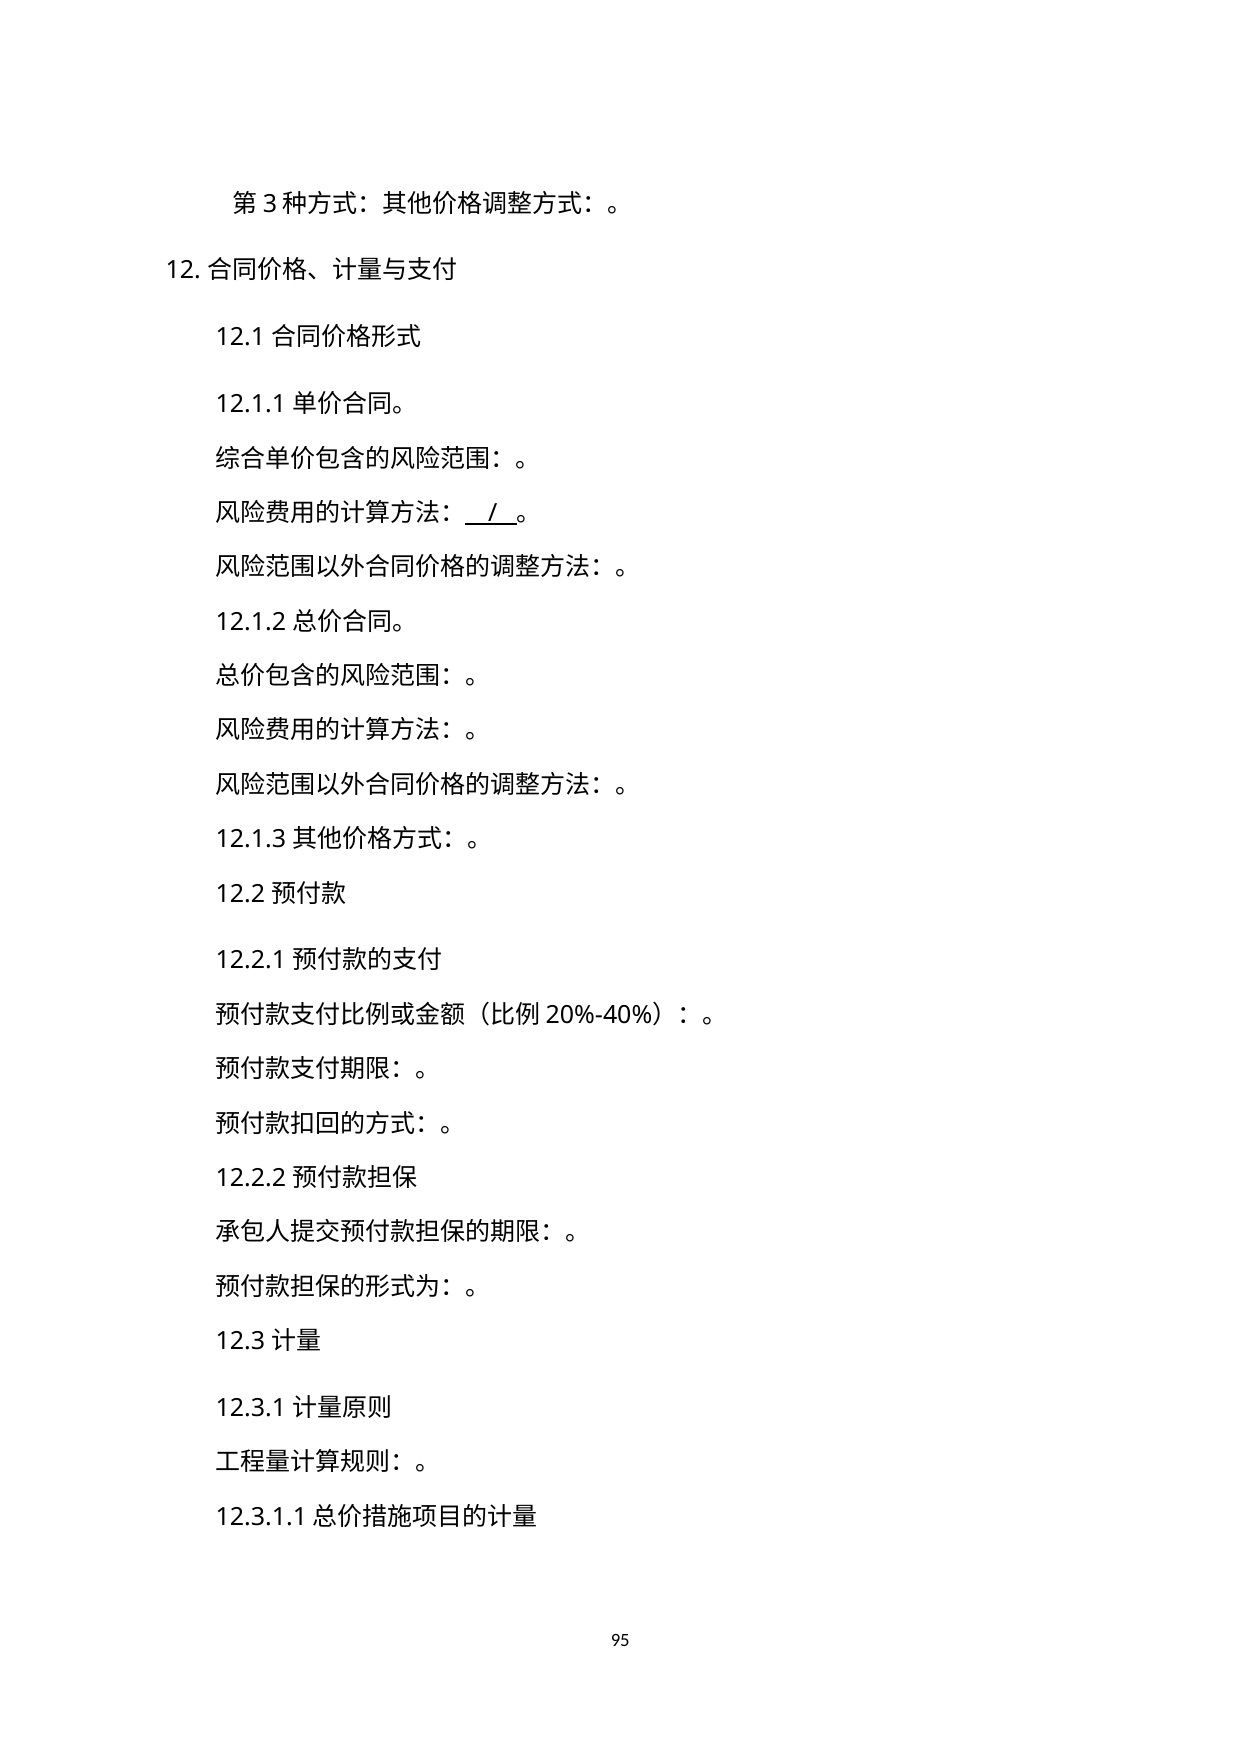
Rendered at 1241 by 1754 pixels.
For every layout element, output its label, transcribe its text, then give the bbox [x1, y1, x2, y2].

text 风险费用的计算方法： / 。 [165, 492, 1075, 529]
text 预付款担保的形式为：。 [165, 1266, 1075, 1302]
text 12.2.1 预付款的支付 [165, 940, 1075, 976]
text 总价包含的风险范围：。 [165, 656, 1075, 692]
text 综合单价包含的风险范围：。 [165, 438, 1075, 474]
text 12.3.1 计量原则 [165, 1387, 1075, 1424]
text 12. 合同价格、计量与支付 [165, 250, 1075, 286]
text 第3种方式：其他价格调整方式：。 [165, 183, 1075, 219]
text 12.3 计量 [165, 1321, 1075, 1357]
text 12.3.1.1总价措施项目的计量 [165, 1496, 1075, 1532]
text 工程量计算规则：。 [165, 1442, 1075, 1478]
text 风险费用的计算方法：。 [165, 710, 1075, 746]
text 预付款扣回的方式：。 [165, 1103, 1075, 1139]
text 承包人提交预付款担保的期限：。 [165, 1212, 1075, 1248]
text 12.1 合同价格形式 [165, 317, 1075, 353]
text 12.1.3 其他价格方式：。 [165, 819, 1075, 855]
text 风险范围以外合同价格的调整方法：。 [165, 764, 1075, 801]
text 风险范围以外合同价格的调整方法：。 [165, 547, 1075, 583]
text 预付款支付比例或金额（比例20%-40%）：。 [165, 994, 1075, 1031]
text 12.1.2 总价合同。 [165, 601, 1075, 637]
text 12.2.2 预付款担保 [165, 1157, 1075, 1194]
text 12.1.1 单价合同。 [165, 384, 1075, 420]
text 预付款支付期限：。 [165, 1049, 1075, 1085]
text 12.2 预付款 [165, 873, 1075, 909]
